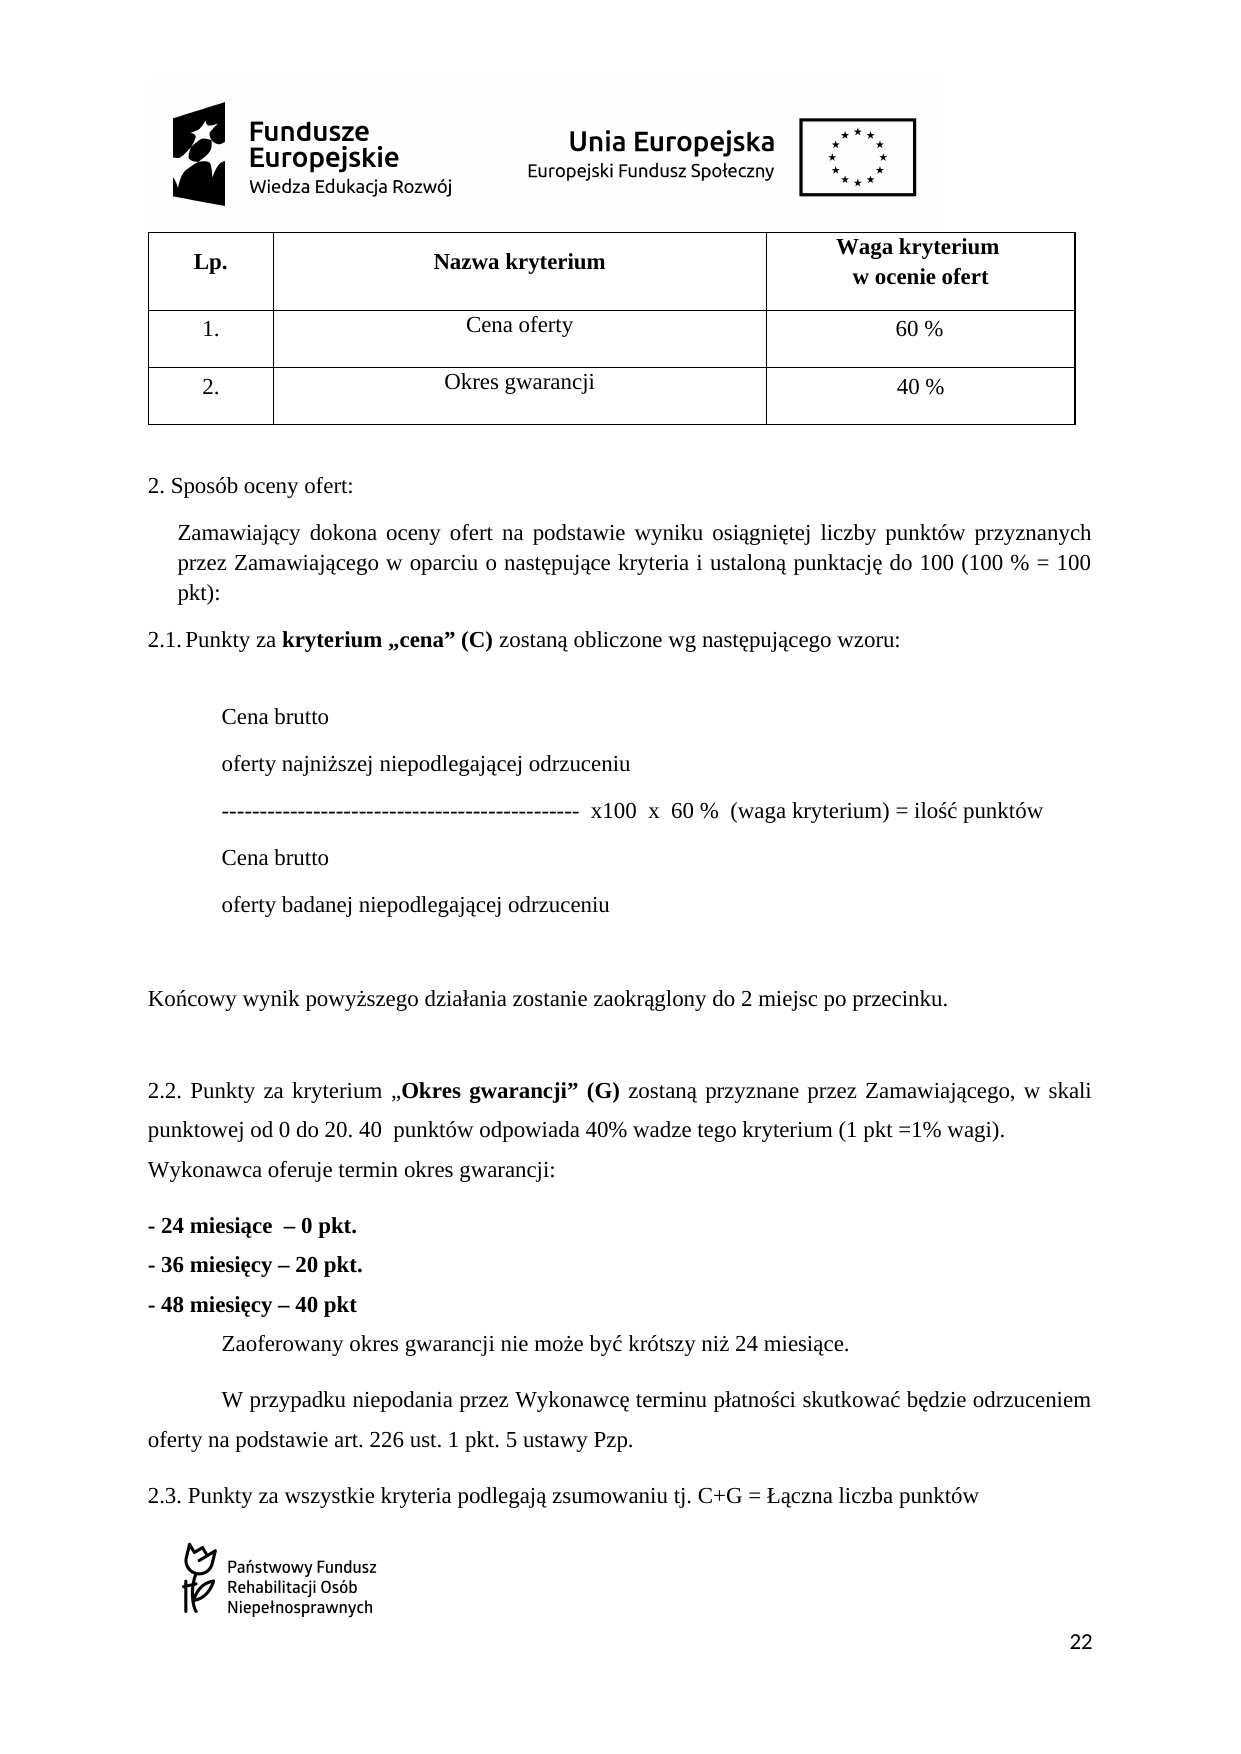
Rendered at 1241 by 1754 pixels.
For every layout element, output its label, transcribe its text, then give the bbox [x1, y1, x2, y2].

list Punkty za kryterium „cena” (C) zostaną obliczone wg następującego wzoru: [148, 626, 1093, 653]
text - 36 miesięcy – 20 pkt. [148, 1251, 1093, 1278]
text - 48 miesięcy – 40 pkt [148, 1291, 1093, 1317]
text W przypadku niepodania przez Wykonawcę terminu płatności skutkować będzie odrzuceniem oferty na podstawie art. 226 ust. 1 pkt. 5 ustawy Pzp. [148, 1386, 1093, 1452]
text 2.2. Punkty za kryterium „Okres gwarancji” (G) zostaną przyznane przez Zamawiającego, w skali punktowej od 0 do 20. 40 punktów odpowiada 40% wadze tego kryterium (1 pkt =1% wagi). [148, 1077, 1093, 1142]
text 2. Sposób oceny ofert: [148, 472, 1093, 498]
text Zamawiający dokona oceny ofert na podstawie wyniku osiągniętej liczby punktów przyznanych przez Zamawiającego w oparciu o następujące kryteria i ustaloną punktację do 100 (100 % = 100 pkt): [177, 519, 1093, 606]
table_header Waga kryterium w ocenie ofert [767, 233, 1074, 310]
table_header Nazwa kryterium [274, 233, 766, 310]
text 2.3. Punkty za wszystkie kryteria podlegają zsumowaniu tj. C+G = Łączna liczba punktów [148, 1482, 1093, 1508]
text Wykonawca oferuje termin okres gwarancji: [148, 1156, 1093, 1182]
table_cell 60 % [767, 311, 1074, 367]
text oferty badanej niepodlegającej odrzuceniu [221, 891, 1093, 917]
text Cena brutto [221, 844, 1093, 870]
table_header Lp. [149, 233, 273, 310]
table_cell 1. [149, 311, 273, 367]
text oferty najniższej niepodlegającej odrzuceniu [221, 750, 1093, 777]
table_cell 2. [149, 368, 273, 424]
table_cell Cena oferty [274, 311, 766, 367]
text Końcowy wynik powyższego działania zostanie zaokrąglony do 2 miejsc po przecinku. [148, 985, 1093, 1011]
picture [147, 76, 942, 232]
text - 24 miesiące – 0 pkt. [148, 1212, 1093, 1238]
text Cena brutto [148, 703, 1093, 730]
text ----------------------------------------------- x100 x 60 % (waga kryterium) = ilość punktów [221, 797, 1093, 823]
table_cell 40 % [767, 368, 1074, 424]
table_cell Okres gwarancji [274, 368, 766, 424]
picture [147, 1510, 411, 1650]
text Zaoferowany okres gwarancji nie może być krótszy niż 24 miesiące. [148, 1330, 1093, 1357]
